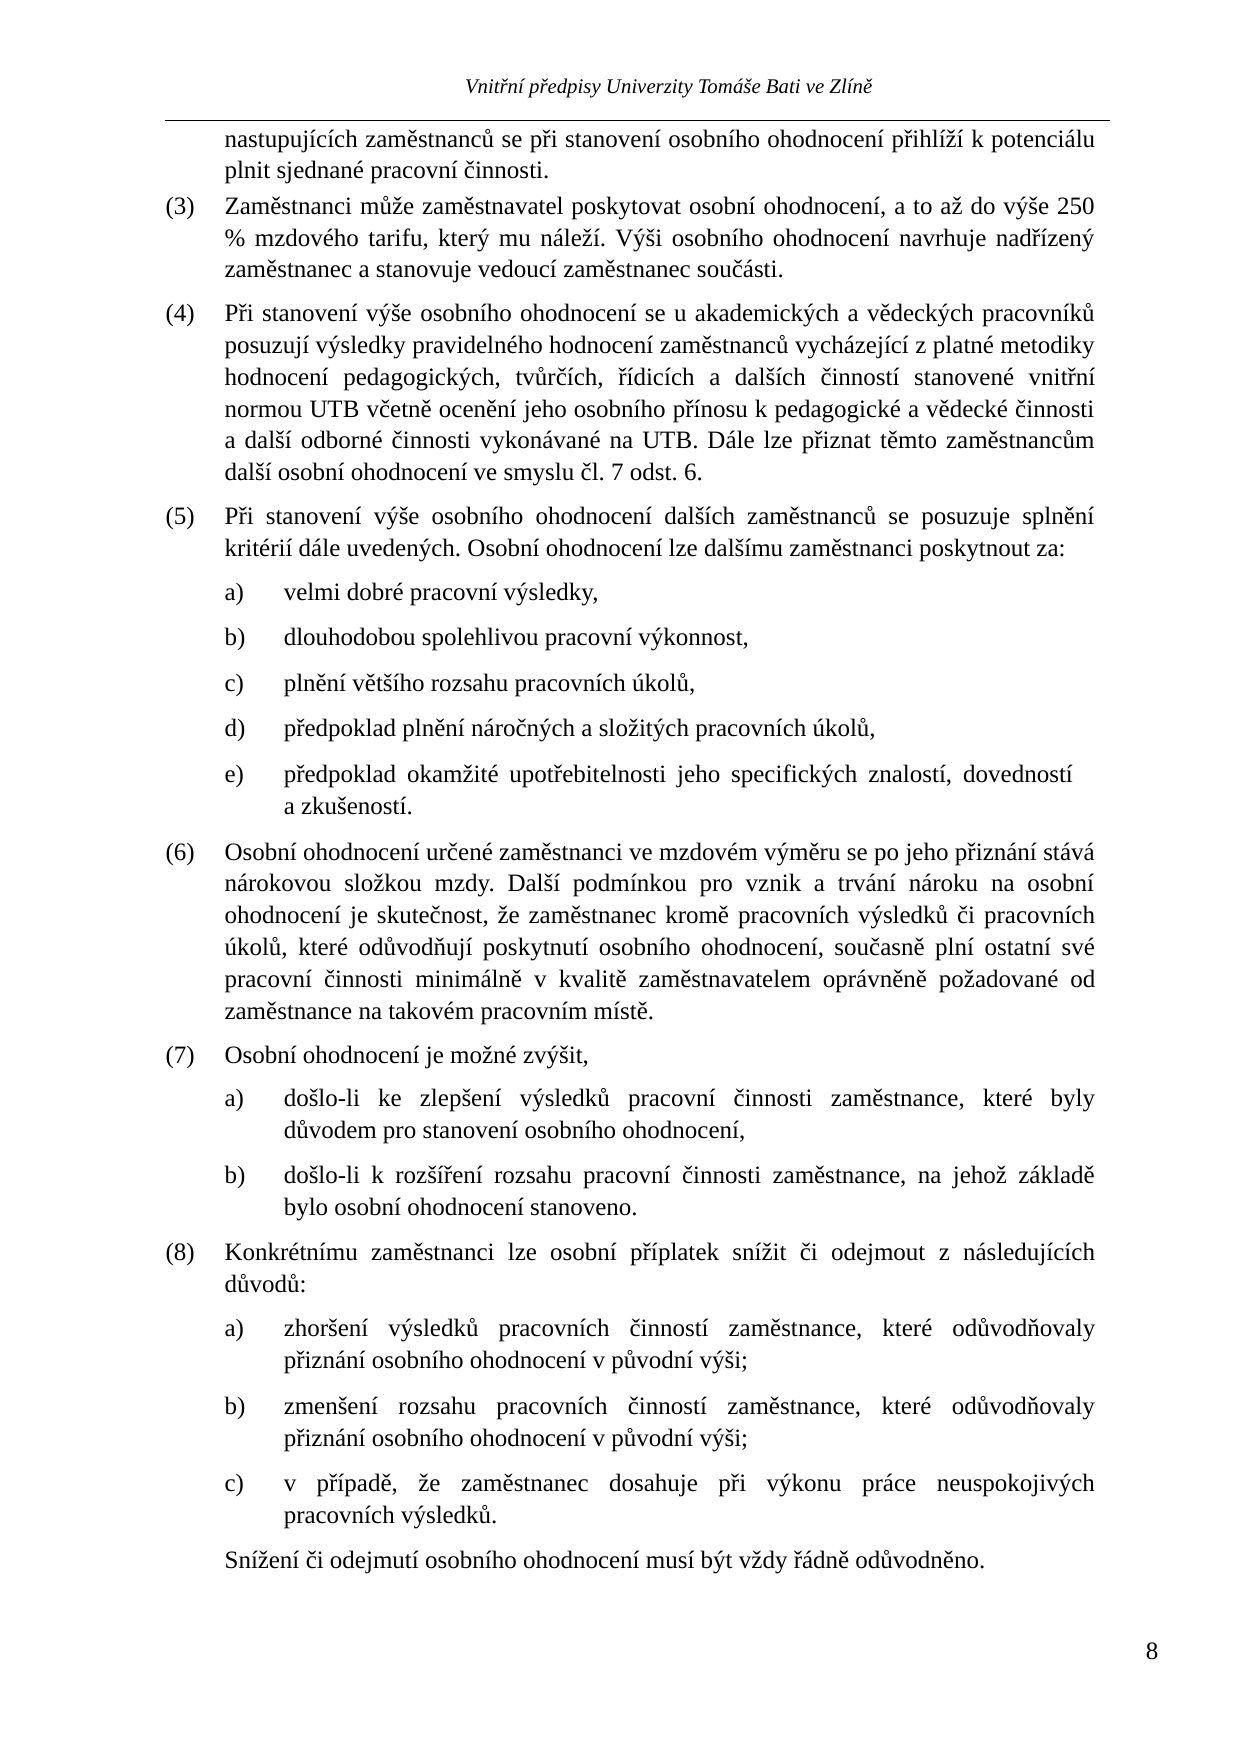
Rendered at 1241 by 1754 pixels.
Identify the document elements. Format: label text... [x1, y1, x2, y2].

list došlo-li k rozšíření rozsahu pracovní činnosti zaměstnance, na jehož základě bylo osobní ohodnocení stanoveno. [224, 1160, 1096, 1221]
text b) zmenšení rozsahu pracovních činností zaměstnance, které odůvodňovaly přiznání osobního ohodnocení v původní výši; [224, 1391, 1096, 1451]
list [165, 100, 1096, 184]
list Při stanovení výše osobního ohodnocení dalších zaměstnanců se posuzuje splnění kritérií dále uvedených. Osobní ohodnocení lze dalšímu zaměstnanci poskytnout za: [165, 501, 1096, 562]
list Osobní ohodnocení je možné zvýšit, [165, 1040, 1096, 1068]
text c) v případě, že zaměstnanec dosahuje při výkonu práce neuspokojivých pracovních výsledků. [224, 1468, 1096, 1528]
list předpoklad plnění náročných a složitých pracovních úkolů, [224, 713, 1096, 742]
list Osobní ohodnocení určené zaměstnanci ve mzdovém výměru se po jeho přiznání stává nárokovou složkou mzdy. Další podmínkou pro vznik a trvání nároku na osobní ohodnocení je skutečnost, že zaměstnanec kromě pracovních výsledků či pracovních úkolů, které odůvodňují poskytnutí osobního ohodnocení, současně plní ostatní své pracovní činnosti minimálně v kvalitě zaměstnavatelem oprávněně požadované od zaměstnance na takovém pracovním místě. [165, 837, 1096, 1025]
text Snížení či odejmutí osobního ohodnocení musí být vždy řádně odůvodněno. [224, 1545, 1096, 1574]
list předpoklad okamžité upotřebitelnosti jeho specifických znalostí, dovedností a zkušeností. [224, 759, 1096, 820]
text a) zhoršení výsledků pracovních činností zaměstnance, které odůvodňovaly přiznání osobního ohodnocení v původní výši; [224, 1313, 1096, 1374]
list dlouhodobou spolehlivou pracovní výkonnost, [224, 622, 1096, 651]
list Konkrétnímu zaměstnanci lze osobní příplatek snížit či odejmout z následujících důvodů: [165, 1237, 1096, 1298]
list došlo-li ke zlepšení výsledků pracovní činnosti zaměstnance, které byly důvodem pro stanovení osobního ohodnocení, [224, 1083, 1096, 1144]
list plnění většího rozsahu pracovních úkolů, [224, 668, 1096, 697]
list Při stanovení výše osobního ohodnocení se u akademických a vědeckých pracovníků posuzují výsledky pravidelného hodnocení zaměstnanců vycházející z platné metodiky hodnocení pedagogických, tvůrčích, řídicích a dalších činností stanovené vnitřní normou UTB včetně ocenění jeho osobního přínosu k pedagogické a vědecké činnosti a další odborné činnosti vykonávané na UTB. Dále lze přiznat těmto zaměstnancům další osobní ohodnocení ve smyslu čl. 7 odst. 6. [165, 298, 1096, 486]
list velmi dobré pracovní výsledky, [224, 577, 1096, 605]
list Zaměstnanci může zaměstnavatel poskytovat osobní ohodnocení, a to až do výše 250 % mzdového tarifu, který mu náleží. Výši osobního ohodnocení navrhuje nadřízený zaměstnanec a stanovuje vedoucí zaměstnanec součásti. [165, 191, 1096, 283]
